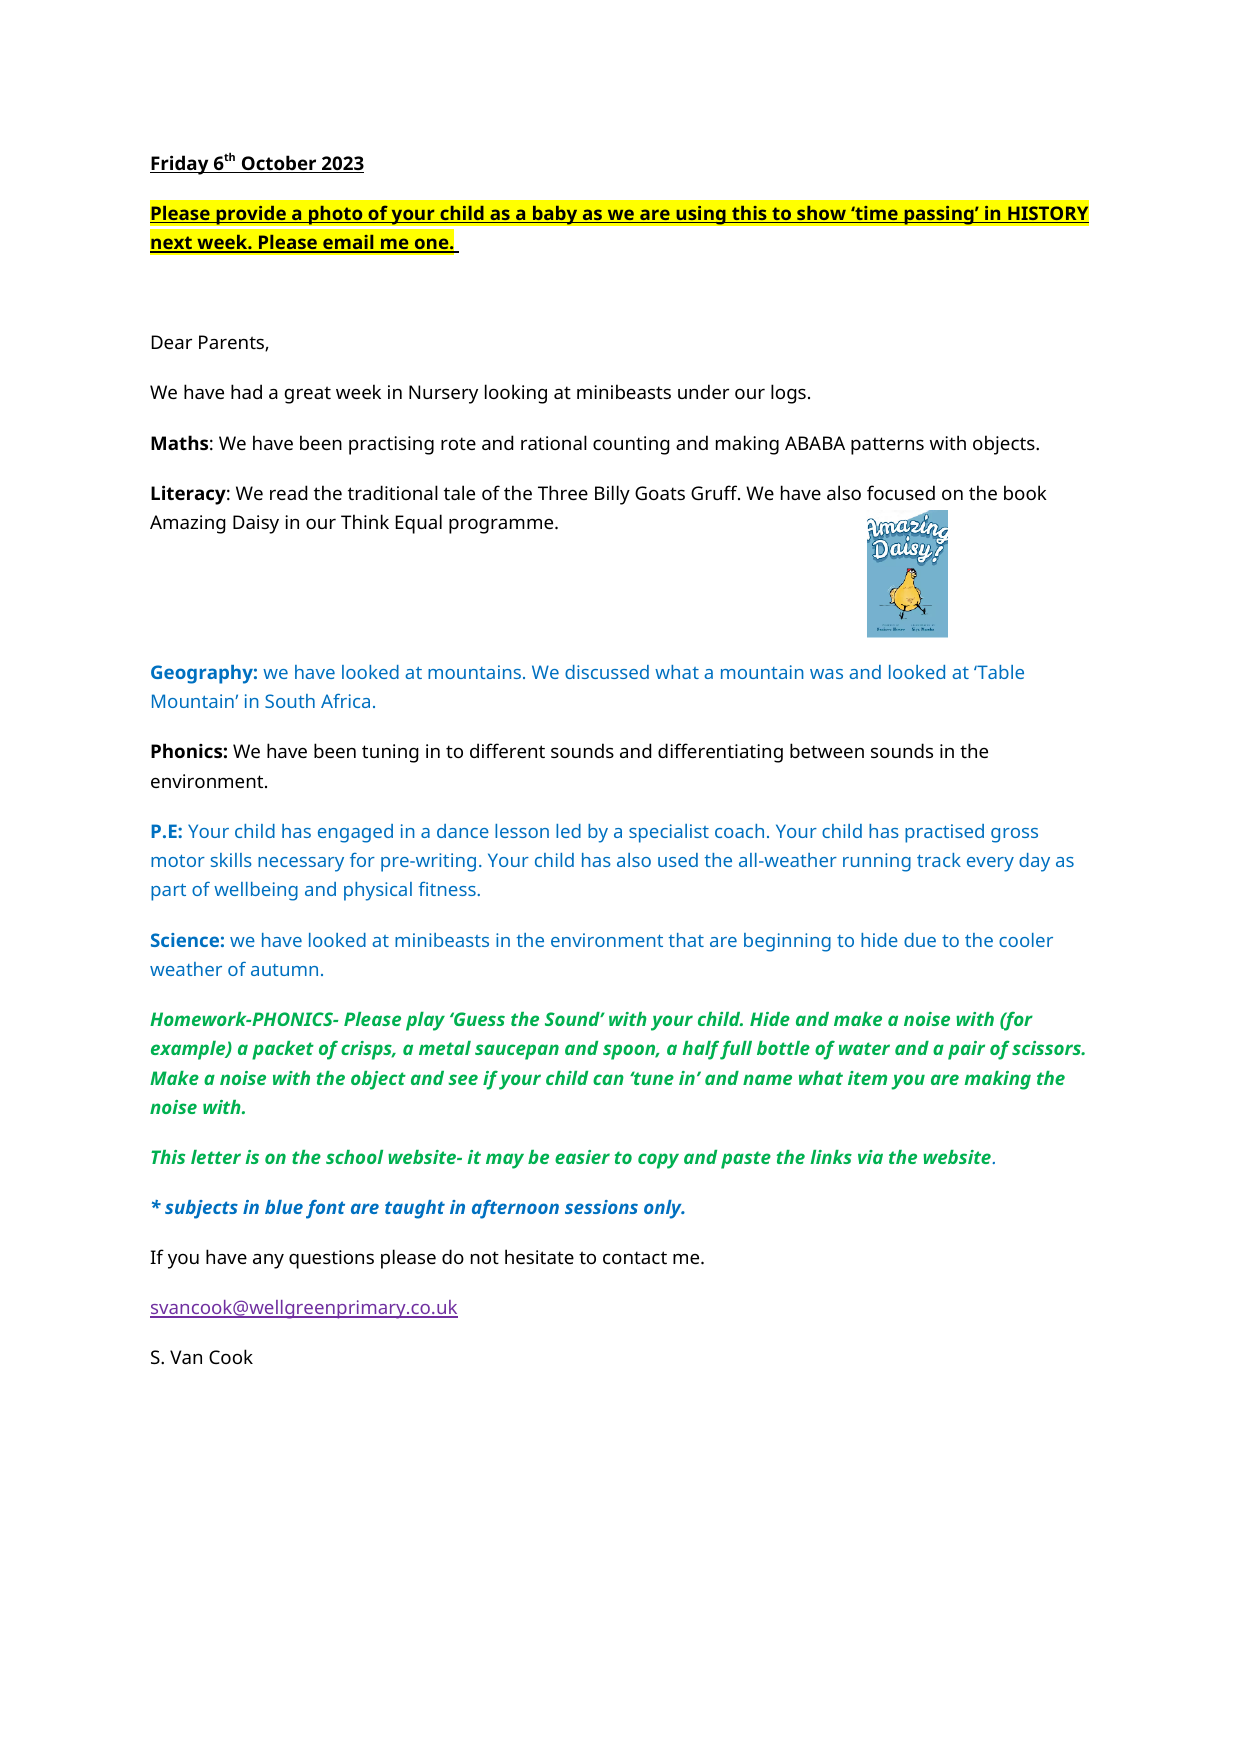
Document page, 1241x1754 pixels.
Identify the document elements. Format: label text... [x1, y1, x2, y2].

text Science: we have looked at minibeasts in the environment that are beginning to hide due to the cooler weather of autumn. [150, 927, 1090, 982]
text S. Van Cook [150, 1344, 1090, 1370]
text * subjects in blue font are taught in afternoon sessions only. [150, 1194, 1090, 1220]
text svancook@wellgreenprimary.co.uk [150, 1294, 1090, 1320]
text Maths: We have been practising rote and rational counting and making ABABA patterns with objects. [150, 430, 1090, 455]
text Phonics: We have been tuning in to different sounds and differentiating between sounds in the environment. [150, 739, 1090, 794]
text Please provide a photo of your child as a baby as we are using this to show ‘time passing’ in HISTORY next week. Please email me one. [150, 200, 1090, 255]
text Friday 6th October 2023 [150, 150, 1090, 176]
text Homework-PHONICS- Please play ‘Guess the Sound’ with your child. Hide and make a noise with (for example) a packet of crisps, a metal saucepan and spoon, a half full bottle of water and a pair of scissors. Make a noise with the object and see if your child can ‘tune in’ and name what item you are making the noise with. [150, 1006, 1090, 1119]
text Literacy: We read the traditional tale of the Three Billy Goats Gruff. We have also focused on the book Amazing Daisy in our Think Equal programme. [150, 480, 1090, 535]
text If you have any questions please do not hesitate to contact me. [150, 1244, 1090, 1270]
picture [865, 535, 950, 638]
text P.E: Your child has engaged in a dance lesson led by a specialist coach. Your child has practised gross motor skills necessary for pre-writing. Your child has also used the all-weather running track every day as part of wellbeing and physical fitness. [150, 818, 1090, 902]
text This letter is on the school website- it may be easier to copy and paste the links via the website. [150, 1144, 1090, 1170]
text We have had a great week in Nursery looking at minibeasts under our logs. [150, 380, 1090, 405]
text Geography: we have looked at mountains. We discussed what a mountain was and looked at ‘Table Mountain’ in South Africa. [150, 659, 1090, 714]
text Dear Parents, [150, 329, 1090, 355]
